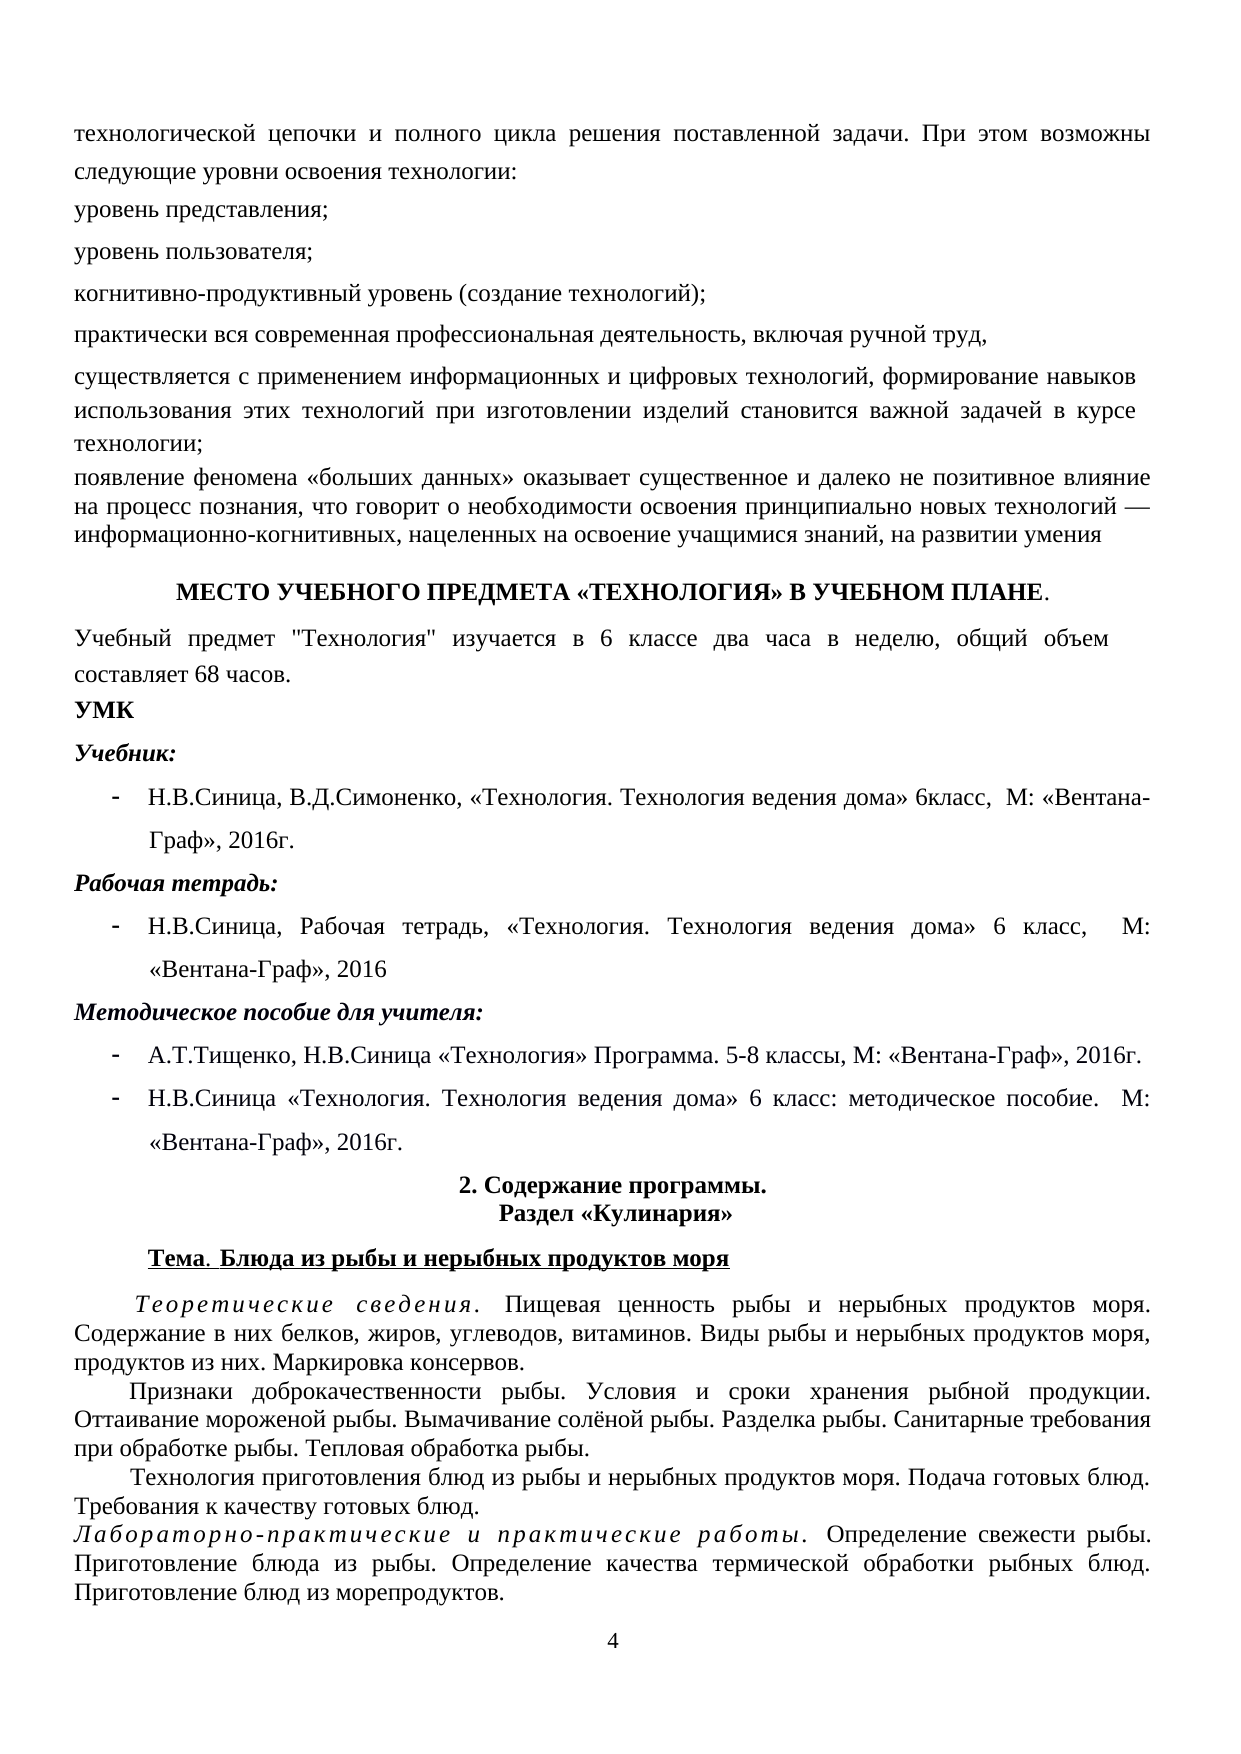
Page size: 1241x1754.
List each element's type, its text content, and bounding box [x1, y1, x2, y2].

text Теоретические сведения. Пищевая ценность рыбы и нерыбных продуктов моря. Содержание в них белков, жиров, углеводов, витаминов. Виды рыбы и нерыбных продуктов моря, продуктов из них. Маркировка консервов. [74, 1289, 1152, 1376]
list Н.В.Синица «Технология. Технология ведения дома» 6 класс: методическое пособие. М: «Вентана-Граф», 2016г. [111, 1083, 1152, 1155]
text Учебник: [74, 738, 1152, 767]
text МЕСТО УЧЕБНОГО ПРЕДМЕТА «ТЕХНОЛОГИЯ» В УЧЕБНОМ ПЛАНЕ. [74, 577, 1152, 606]
text технологической цепочки и полного цикла решения поставленной задачи. При этом возможны следующие уровни освоения технологии: [74, 118, 1152, 185]
list Н.В.Синица, Рабочая тетрадь, «Технология. Технология ведения дома» 6 класс, М: «Вентана-Граф», 2016 [111, 911, 1152, 983]
text Признаки доброкачественности рыбы. Условия и сроки хранения рыбной продукции. Оттаивание мороженой рыбы. Вымачивание солёной рыбы. Разделка рыбы. Санитарные требования при обработке рыбы. Тепловая обработка рыбы. [74, 1376, 1152, 1462]
text появление феномена «больших данных» оказывает существенное и далеко не позитивное влияние на процесс познания, что говорит о необходимости освоения принципиально новых технологий — информационно-когнитивных, нацеленных на освоение учащимися знаний, на развитии умения [74, 462, 1152, 548]
text УМК [74, 695, 1152, 724]
text уровень пользователя; [74, 236, 1152, 264]
list Н.В.Синица, В.Д.Симоненко, «Технология. Технология ведения дома» 6класс, М: «Вентана-Граф», 2016г. [111, 782, 1152, 853]
text существляется с применением информационных и цифровых технологий, формирование навыков использования этих технологий при изготовлении изделий становится важной задачей в курсе технологии; [74, 361, 1137, 457]
text 2. Содержание программы. [74, 1170, 1152, 1198]
text Методическое пособие для учителя: [74, 997, 1152, 1026]
text Раздел «Кулинария» [74, 1198, 1152, 1227]
text Учебный предмет "Технология" изучается в 6 классе два часа в неделю, общий объем составляет 68 часов. [74, 623, 1110, 688]
text когнитивно-продуктивный уровень (создание технологий); [74, 278, 1152, 306]
list А.Т.Тищенко, Н.В.Синица «Технология» Программа. 5-8 классы, М: «Вентана-Граф», 2016г. [111, 1040, 1152, 1069]
text Технология приготовления блюд из рыбы и нерыбных продуктов моря. Подача готовых блюд. Требования к качеству готовых блюд. [74, 1462, 1152, 1519]
text Тема. Блюда из рыбы и нерыбных продуктов моря [74, 1243, 1032, 1272]
text Лабораторно-практические и практические работы. Определение свежести рыбы. Приготовление блюда из рыбы. Определение качества термической обработки рыбных блюд. Приготовление блюд из морепродуктов. [74, 1519, 1152, 1606]
text Рабочая тетрадь: [74, 868, 1152, 897]
text практически вся современная профессиональная деятельность, включая ручной труд, [74, 319, 1152, 348]
text уровень представления; [74, 194, 1152, 223]
